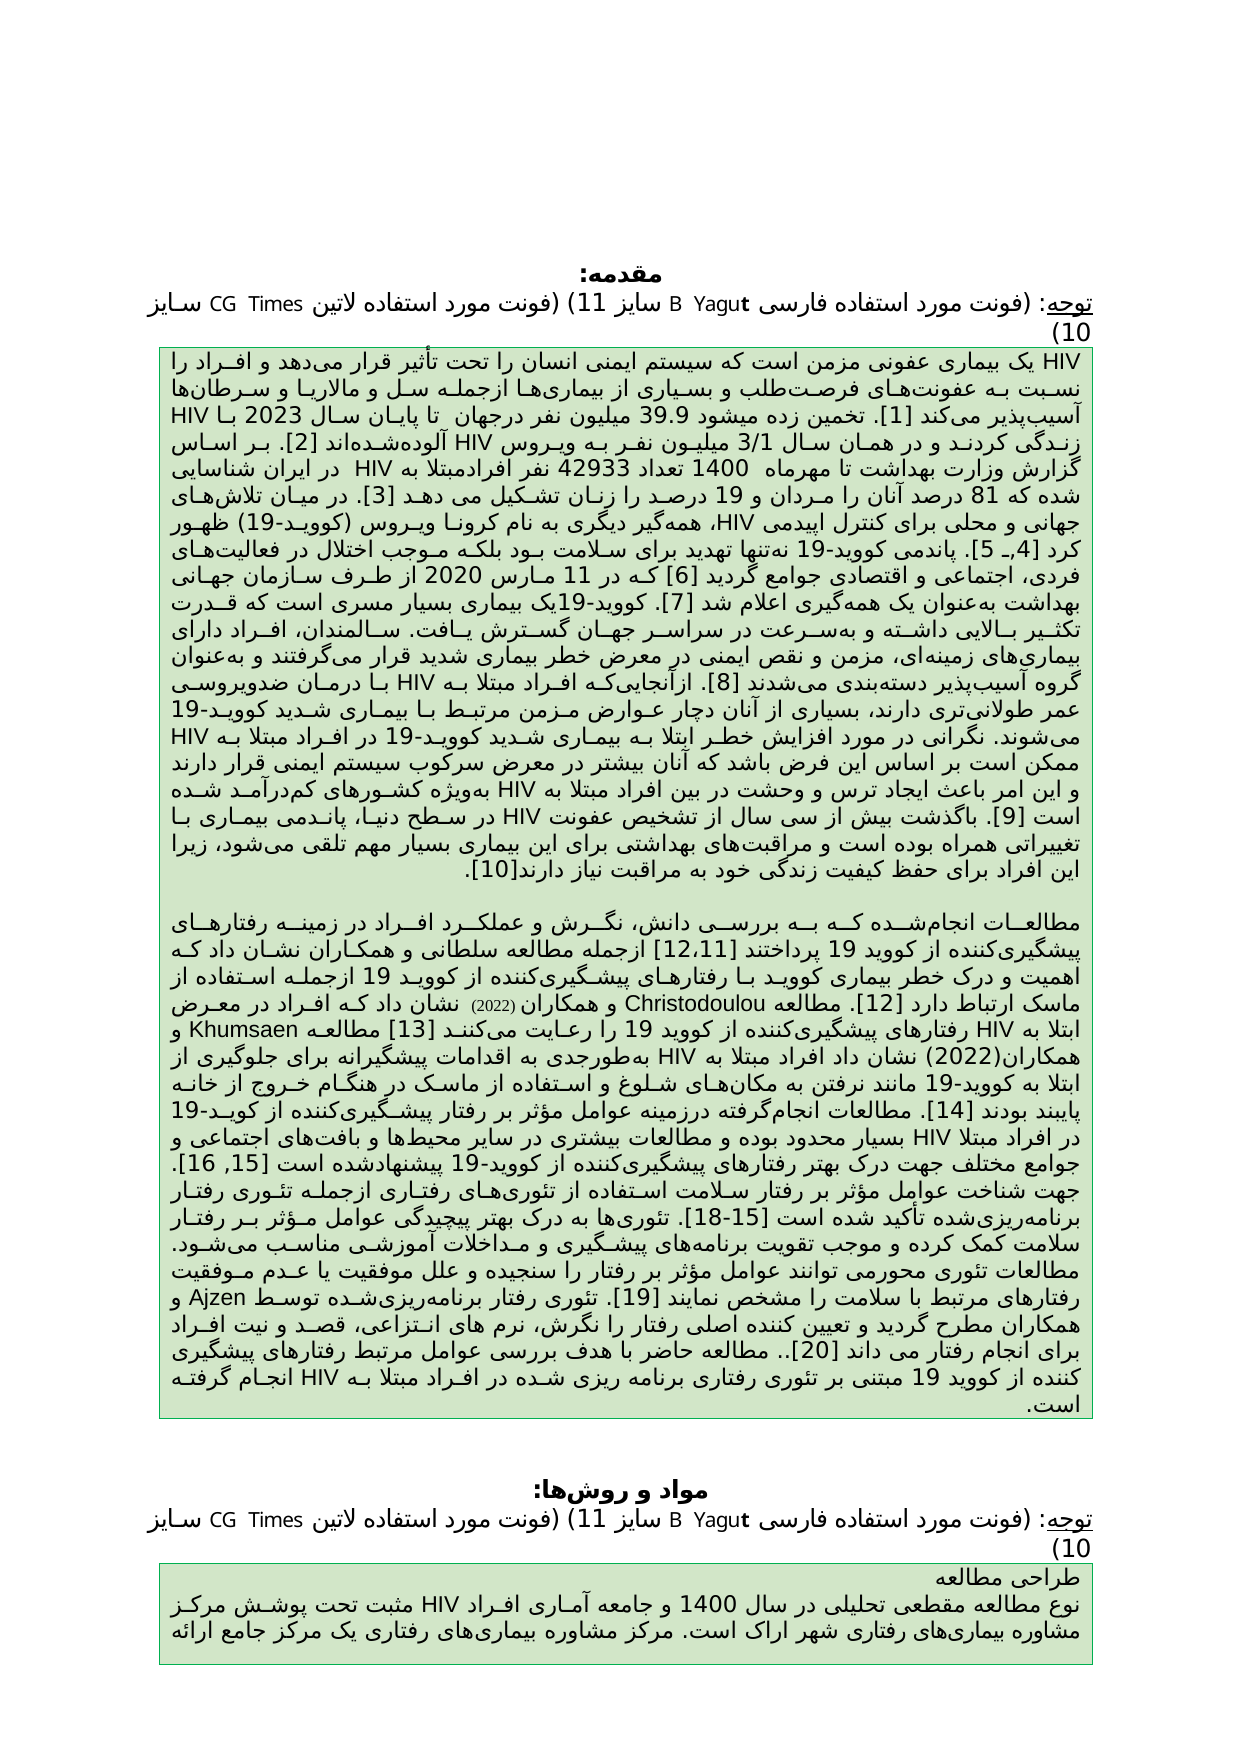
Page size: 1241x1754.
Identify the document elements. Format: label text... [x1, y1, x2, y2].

text توجه: (فونت مورد استفاده فارسی B Yagut سایز 11) (فونت مورد استفاده لاتین CG Times سایز 10) [148, 1504, 1092, 1563]
table_header HIV یک بیماری عفونی مزمن است که سیستم ایمنی انسان را تحت تأثیر قرار می‌دهد و افراد را نسبت به عفونت‌های فرصت‌طلب و بسیاری از بیماری‌ها ازجمله سل و مالاریا و سرطان‌ها آسیب‌پذیر می‌کند [1]. تخمین زده میشود 39.9 میلیون نفر درجهان تا پایان سال 2023 با HIV زندگی کردند و در همان سال 3/1 میلیون نفر به ویروس HIV آلوده‌شده‌اند [2]. بر اساس گزارش وزارت بهداشت تا مهرماه 1400 تعداد 42933 نفر افرادمبتلا به HIV در ایران شناسایی‌ شده که 81 درصد آنان را مردان و 19 درصد را زنان تشکیل می دهد [3]. در میان تلاش‌های جهانی و محلی برای کنترل اپیدمی HIV، همه‌گیر دیگری به نام کرونا ویروس (کووید-19) ظهور کرد [4, 5]. پاندمی کووید-19 نه‌تنها تهدید برای سلامت بود بلکه موجب اختلال در فعالیت‌های فردی، اجتماعی و اقتصادی جوامع گردید [6] که در 11 مارس 2020 از طرف سازمان جهانی بهداشت به‌عنوان یک همه‌گیری اعلام شد [7]. کووید-19یک بیماری بسیار مسری است که قدرت تکثیر بالایی داشته و به‌سرعت در سراسر جهان گسترش یافت. سالمندان، افراد دارای بیماری‌های زمینه‌ای، مزمن و نقص ایمنی در معرض خطر بیماری شدید قرار می‌گرفتند و به‌عنوان گروه آسیب‌پذیر دسته‌بندی می‌شدند [8]. ازآنجایی‌که افراد مبتلا به HIV با درمان ضدویروسی عمر طولانی‌تری دارند، بسیاری از آنان دچار عوارض مزمن مرتبط با بیماری شدید کووید-19 می‌شوند. نگرانی در مورد افزایش خطر ابتلا به بیماری شدید کووید-19 در افراد مبتلا به HIV ممکن است بر اساس این فرض باشد که آنان بیشتر در معرض سرکوب سیستم ایمنی قرار دارند و این امر باعث ایجاد ترس و وحشت در بین افراد مبتلا به HIV به‌ویژه کشورهای کم‌درآمد شده است [9]. باگذشت بیش از سی سال از تشخیص عفونت HIV در سطح دنیا، پاندمی بیماری با تغییراتی همراه بوده است و مراقبت‌های بهداشتی برای این بیماری بسیار مهم تلقی می‌شود، زیرا این افراد برای حفظ کیفیت زندگی خود به مراقبت نیاز دارند[10]. مطالعات انجام‌شده که به بررسی دانش، نگرش و عملکرد افراد در زمینه رفتارهای پیشگیری‌کننده از کووید 19 پرداختند [12،11] ازجمله مطالعه سلطانی و همکاران نشان داد که اهمیت و درک خطر بیماری کووید با رفتارهای پیشگیری‌کننده از کووید 19 ازجمله استفاده از ماسک ارتباط دارد [12]. مطالعه Christodoulou و همکاران (2022) نشان داد که افراد در معرض ابتلا به HIV رفتارهای پیشگیری‌کننده از کووید 19 را رعایت می‌کنند [13] مطالعه Khumsaen و همکاران(2022) نشان داد افراد مبتلا به HIV به‌طورجدی به اقدامات پیشگیرانه برای جلوگیری از ابتلا به کووید-19 مانند نرفتن به مکان‌های شلوغ و استفاده از ماسک در هنگام خروج از خانه پایبند بودند [14]. مطالعات انجام‌گرفته درزمینه عوامل مؤثر بر رفتار پیشگیری‌کننده از کوید-19 در افراد مبتلا HIV بسیار محدود بوده و مطالعات بیشتری در سایر محیط‌ها و بافت‌های اجتماعی و جوامع مختلف جهت درک بهتر رفتارهای پیشگیری‌کننده از کووید-19 پیشنهادشده است [15, 16]. جهت شناخت عوامل مؤثر بر رفتار سلامت استفاده از تئوری‌های رفتاری ازجمله تئوری رفتار برنامه‌ریزی‌شده تأکید شده است [15-18]. تئوری‌ها به درک بهتر پیچیدگی عوامل مؤثر بر رفتار سلامت کمک کرده و موجب تقویت برنامه‌های پیشگیری و مداخلات آموزشی مناسب می‌شود. مطالعات تئوری محورمی توانند عوامل مؤثر بر رفتار را سنجیده و علل موفقیت یا عدم موفقیت رفتارهای مرتبط با سلامت را مشخص نمایند [19]. تئوری رفتار برنامه‌ریزی‌شده توسط Ajzen و ھمکاران مطرح گردید و تعیین کننده اصلی رفتار را نگرش، نرم های انتزاعی، قصد و نیت افراد برای انجام رفتار می داند [20].. مطالعه حاضر با هدف بررسی عوامل مرتبط رفتارهای پیشگیری کننده از کووید 19 مبتنی بر تئوری رفتاری برنامه ریزی شده در افراد مبتلا به HIV انجام گرفته است. [160, 348, 1092, 1418]
text مواد و روش‌ها: [148, 1475, 1092, 1504]
text مقدمه: [148, 259, 1092, 288]
text توجه: (فونت مورد استفاده فارسی B Yagut سایز 11) (فونت مورد استفاده لاتین CG Times سایز 10) [148, 288, 1092, 347]
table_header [160, 1564, 1092, 1664]
